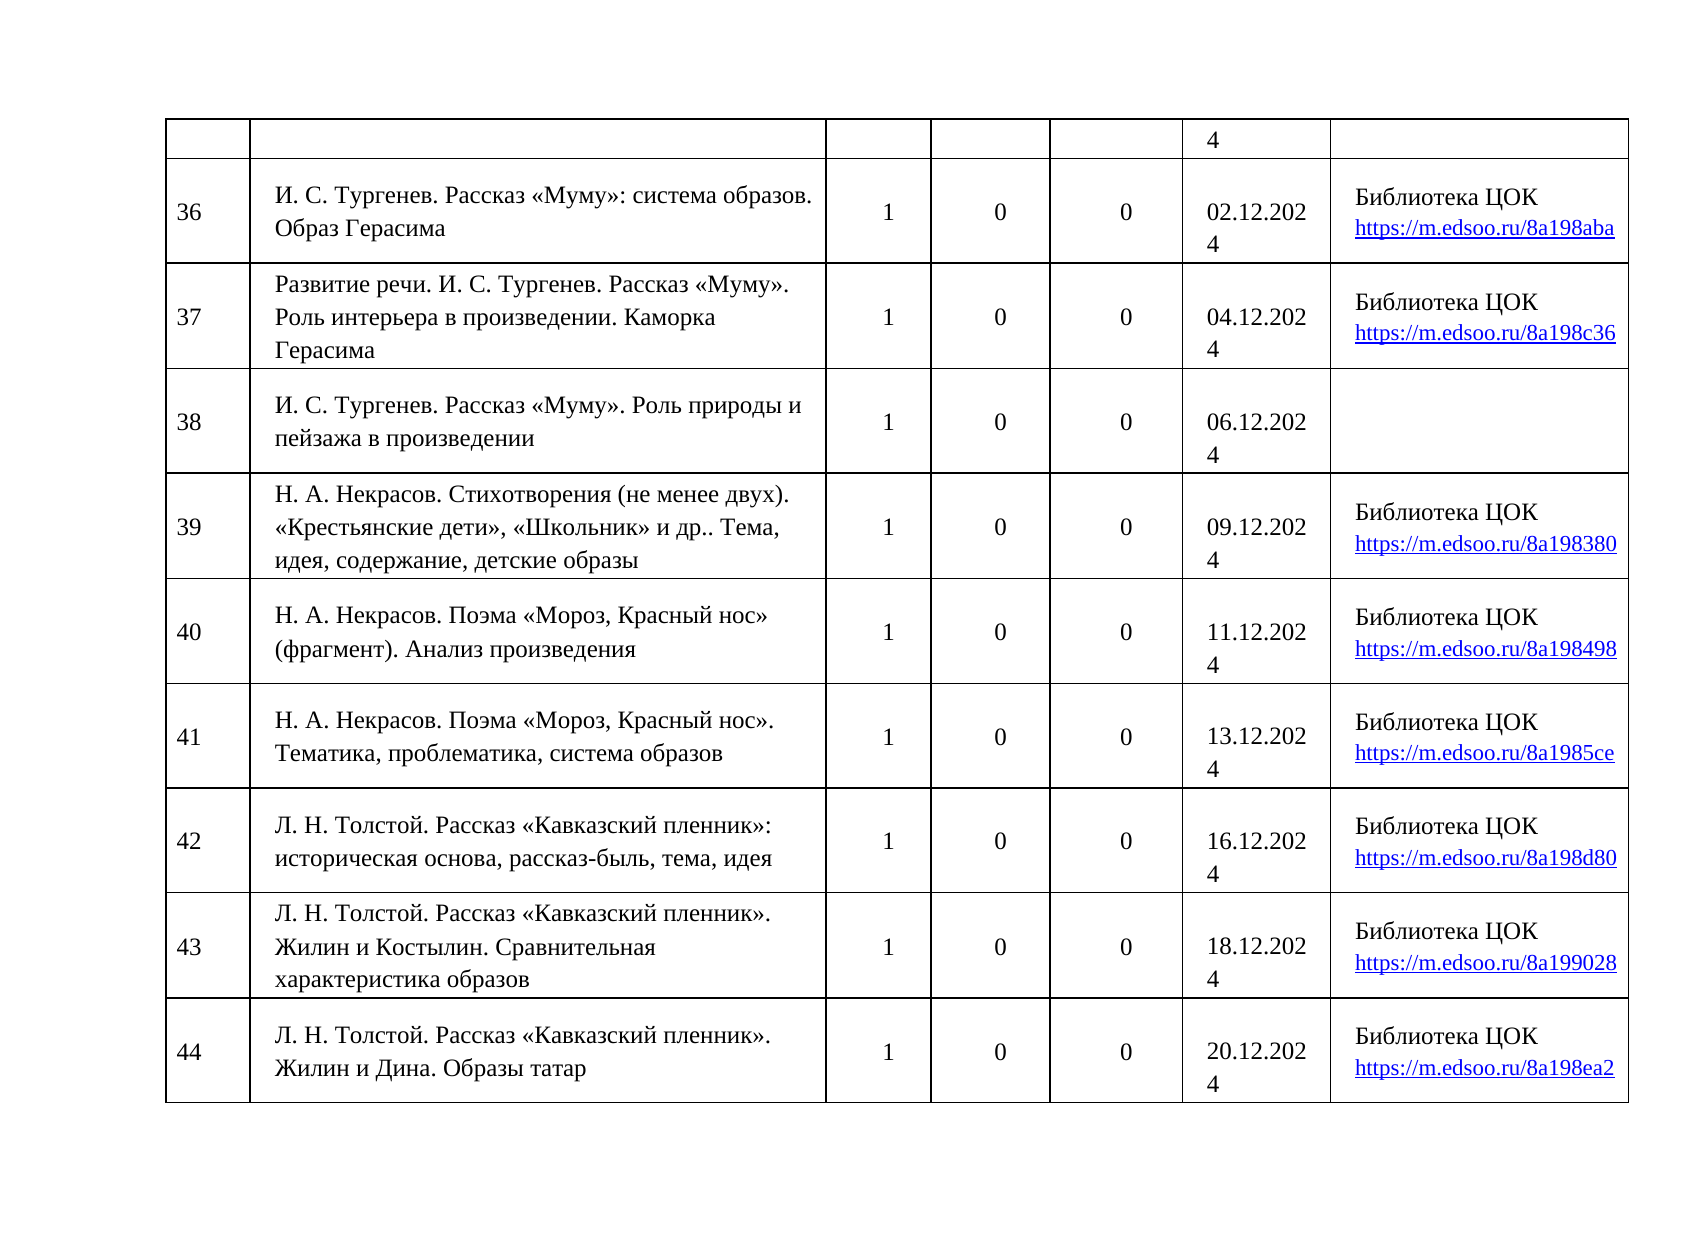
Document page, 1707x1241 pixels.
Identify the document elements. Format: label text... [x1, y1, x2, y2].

table_cell 04.12.2024 [1183, 264, 1330, 368]
table_cell Библиотека ЦОК https://m.edsoo.ru/8a198d80 [1331, 789, 1628, 892]
table_cell И. С. Тургенев. Рассказ «Муму». Роль природы и пейзажа в произведении [251, 369, 825, 472]
table_cell 35 [167, 120, 249, 157]
table_cell 0 [1051, 684, 1182, 787]
table_cell 43 [167, 893, 249, 997]
table_cell Библиотека ЦОК https://m.edsoo.ru/8a198c36 [1331, 264, 1628, 368]
table_cell Библиотека ЦОК https://m.edsoo.ru/8a198aba [1331, 159, 1628, 262]
table_cell Развитие речи. И. С. Тургенев. Рассказ «Муму». Роль интерьера в произведении. Каморка Герасима [251, 264, 825, 368]
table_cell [1331, 120, 1628, 157]
table_cell 0 [932, 474, 1049, 578]
table_cell 0 [932, 264, 1049, 368]
table_cell 1 [827, 579, 930, 682]
table_cell 1 [827, 264, 930, 368]
table_cell Библиотека ЦОК https://m.edsoo.ru/8a198380 [1331, 474, 1628, 578]
table_cell Н. А. Некрасов. Стихотворения (не менее двух). «Крестьянские дети», «Школьник» и др.. Тема, идея, содержание, детские образы [251, 474, 825, 578]
table_cell 0 [1051, 120, 1182, 157]
table_cell 0 [1051, 999, 1182, 1102]
table_cell [1331, 369, 1628, 472]
table_cell И. С. Тургенев. Рассказ «Муму»: система образов. Образ Герасима [251, 159, 825, 262]
table_cell 0 [1051, 893, 1182, 997]
table_cell 37 [167, 264, 249, 368]
table_cell 16.12.2024 [1183, 789, 1330, 892]
table_cell 11.12.2024 [1183, 579, 1330, 682]
table_cell 20.12.2024 [1183, 999, 1330, 1102]
table_cell 38 [167, 369, 249, 472]
table_cell 02.12.2024 [1183, 159, 1330, 262]
table_cell 0 [1051, 789, 1182, 892]
table_cell Библиотека ЦОК https://m.edsoo.ru/8a198498 [1331, 579, 1628, 682]
table_cell 1 [827, 999, 930, 1102]
table_cell 41 [167, 684, 249, 787]
table_cell 0 [932, 789, 1049, 892]
table_cell 0 [932, 999, 1049, 1102]
table_cell 0 [932, 684, 1049, 787]
table_cell 1 [827, 789, 930, 892]
table_cell Библиотека ЦОК https://m.edsoo.ru/8a1985ce [1331, 684, 1628, 787]
table_cell 0 [932, 159, 1049, 262]
table_cell 36 [167, 159, 249, 262]
table_cell 1 [827, 159, 930, 262]
table_cell 0 [932, 369, 1049, 472]
table_cell 1 [827, 474, 930, 578]
table_cell 1 [827, 120, 930, 157]
table_cell Л. Н. Толстой. Рассказ «Кавказский пленник»: историческая основа, рассказ-быль, тема, идея [251, 789, 825, 892]
table_cell 1 [827, 684, 930, 787]
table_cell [251, 120, 825, 157]
table_cell 0 [932, 120, 1049, 157]
table_cell 44 [167, 999, 249, 1102]
table_cell 18.12.2024 [1183, 893, 1330, 997]
table_cell Л. Н. Толстой. Рассказ «Кавказский пленник». Жилин и Костылин. Сравнительная характеристика образов [251, 893, 825, 997]
table_cell 42 [167, 789, 249, 892]
table_cell 0 [1051, 474, 1182, 578]
table_cell Библиотека ЦОК https://m.edsoo.ru/8a199028 [1331, 893, 1628, 997]
table_cell 13.12.2024 [1183, 684, 1330, 787]
table_cell Л. Н. Толстой. Рассказ «Кавказский пленник». Жилин и Дина. Образы татар [251, 999, 825, 1102]
table_cell 0 [932, 893, 1049, 997]
table_cell 40 [167, 579, 249, 682]
table_cell 1 [827, 369, 930, 472]
table_cell 1 [827, 893, 930, 997]
table_cell 0 [1051, 579, 1182, 682]
table_cell 0 [932, 579, 1049, 682]
table_cell 29.11.2024 [1183, 120, 1330, 157]
table_cell 09.12.2024 [1183, 474, 1330, 578]
table_cell 06.12.2024 [1183, 369, 1330, 472]
table_cell 0 [1051, 264, 1182, 368]
table_cell Н. А. Некрасов. Поэма «Мороз, Красный нос» (фрагмент). Анализ произведения [251, 579, 825, 682]
table_cell Библиотека ЦОК https://m.edsoo.ru/8a198ea2 [1331, 999, 1628, 1102]
table_cell 0 [1051, 369, 1182, 472]
table_cell 39 [167, 474, 249, 578]
table_cell Н. А. Некрасов. Поэма «Мороз, Красный нос». Тематика, проблематика, система образов [251, 684, 825, 787]
table_cell 0 [1051, 159, 1182, 262]
